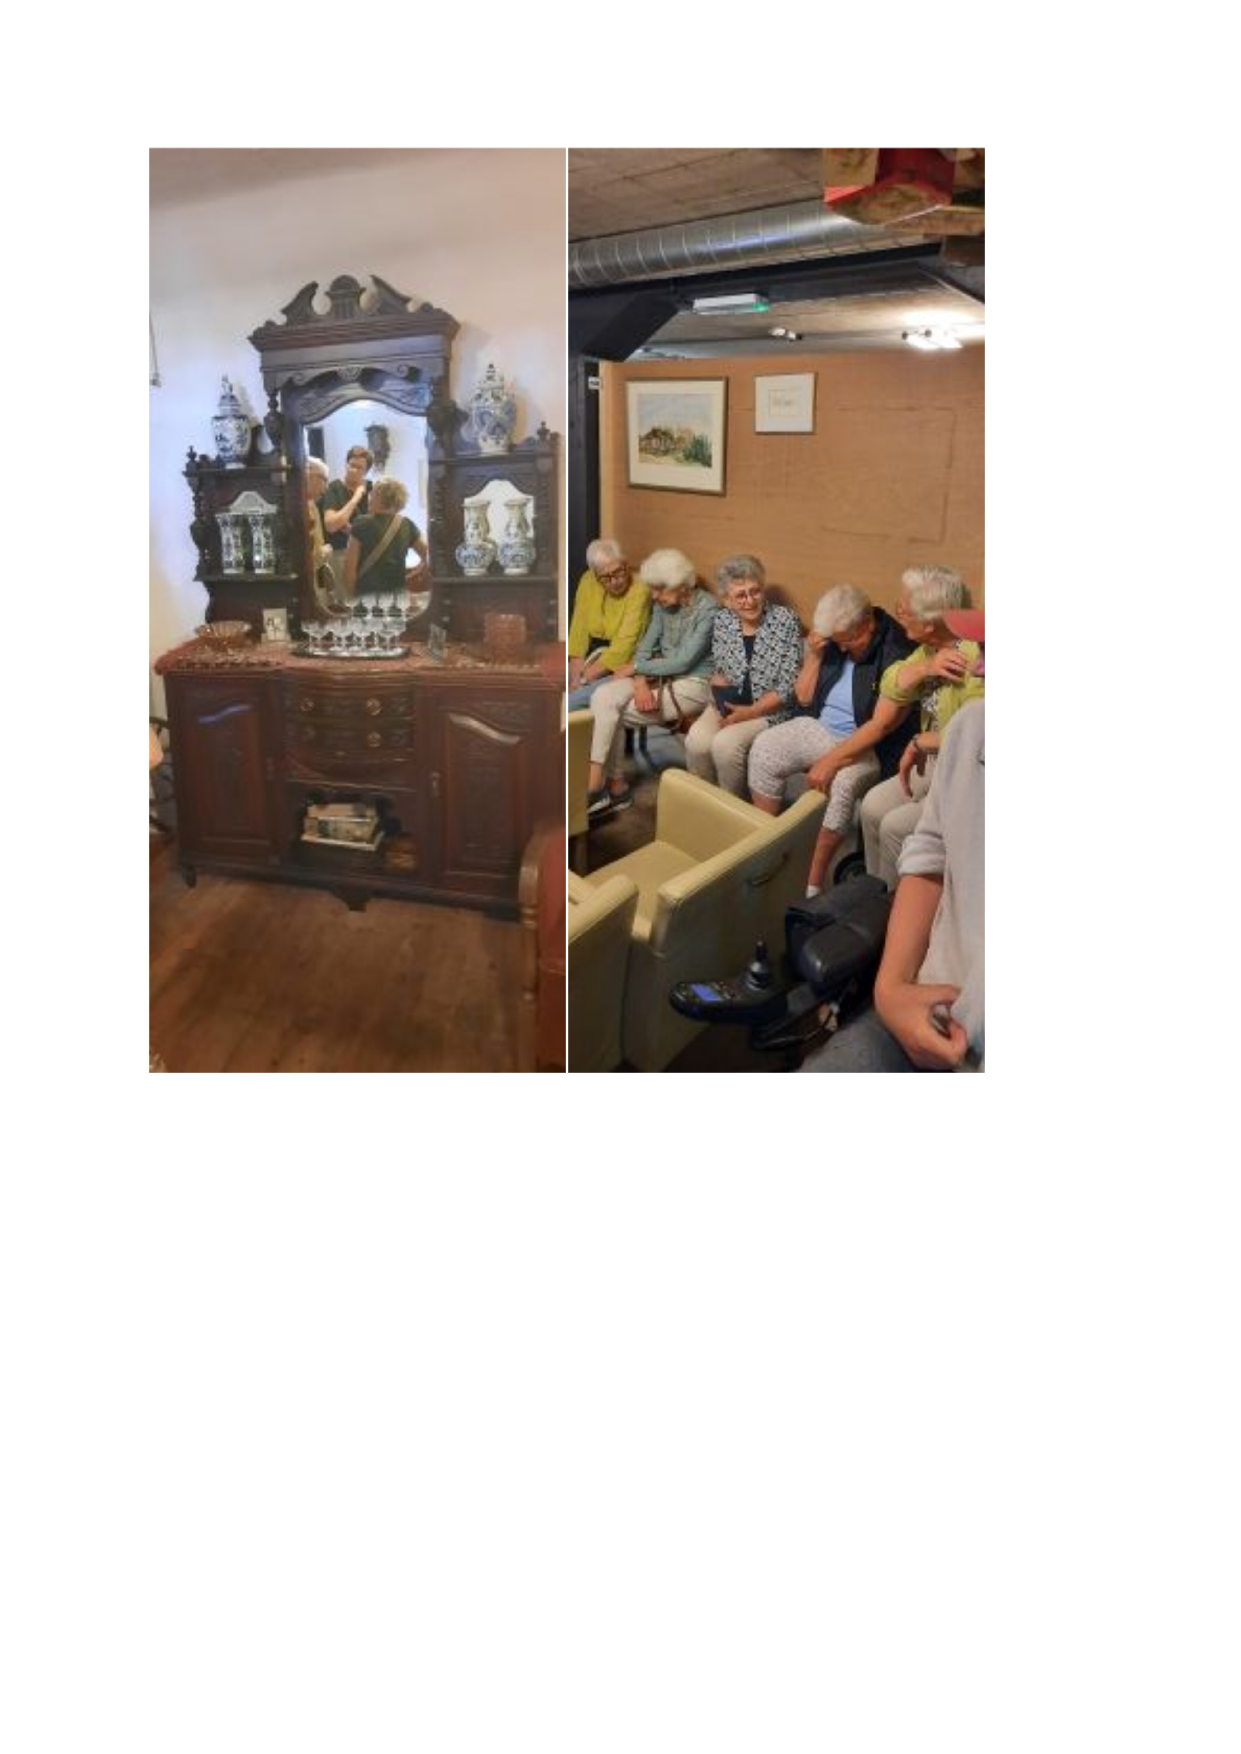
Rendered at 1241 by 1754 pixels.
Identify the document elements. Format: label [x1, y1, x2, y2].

picture [150, 149, 565, 1072]
picture [569, 149, 984, 1072]
